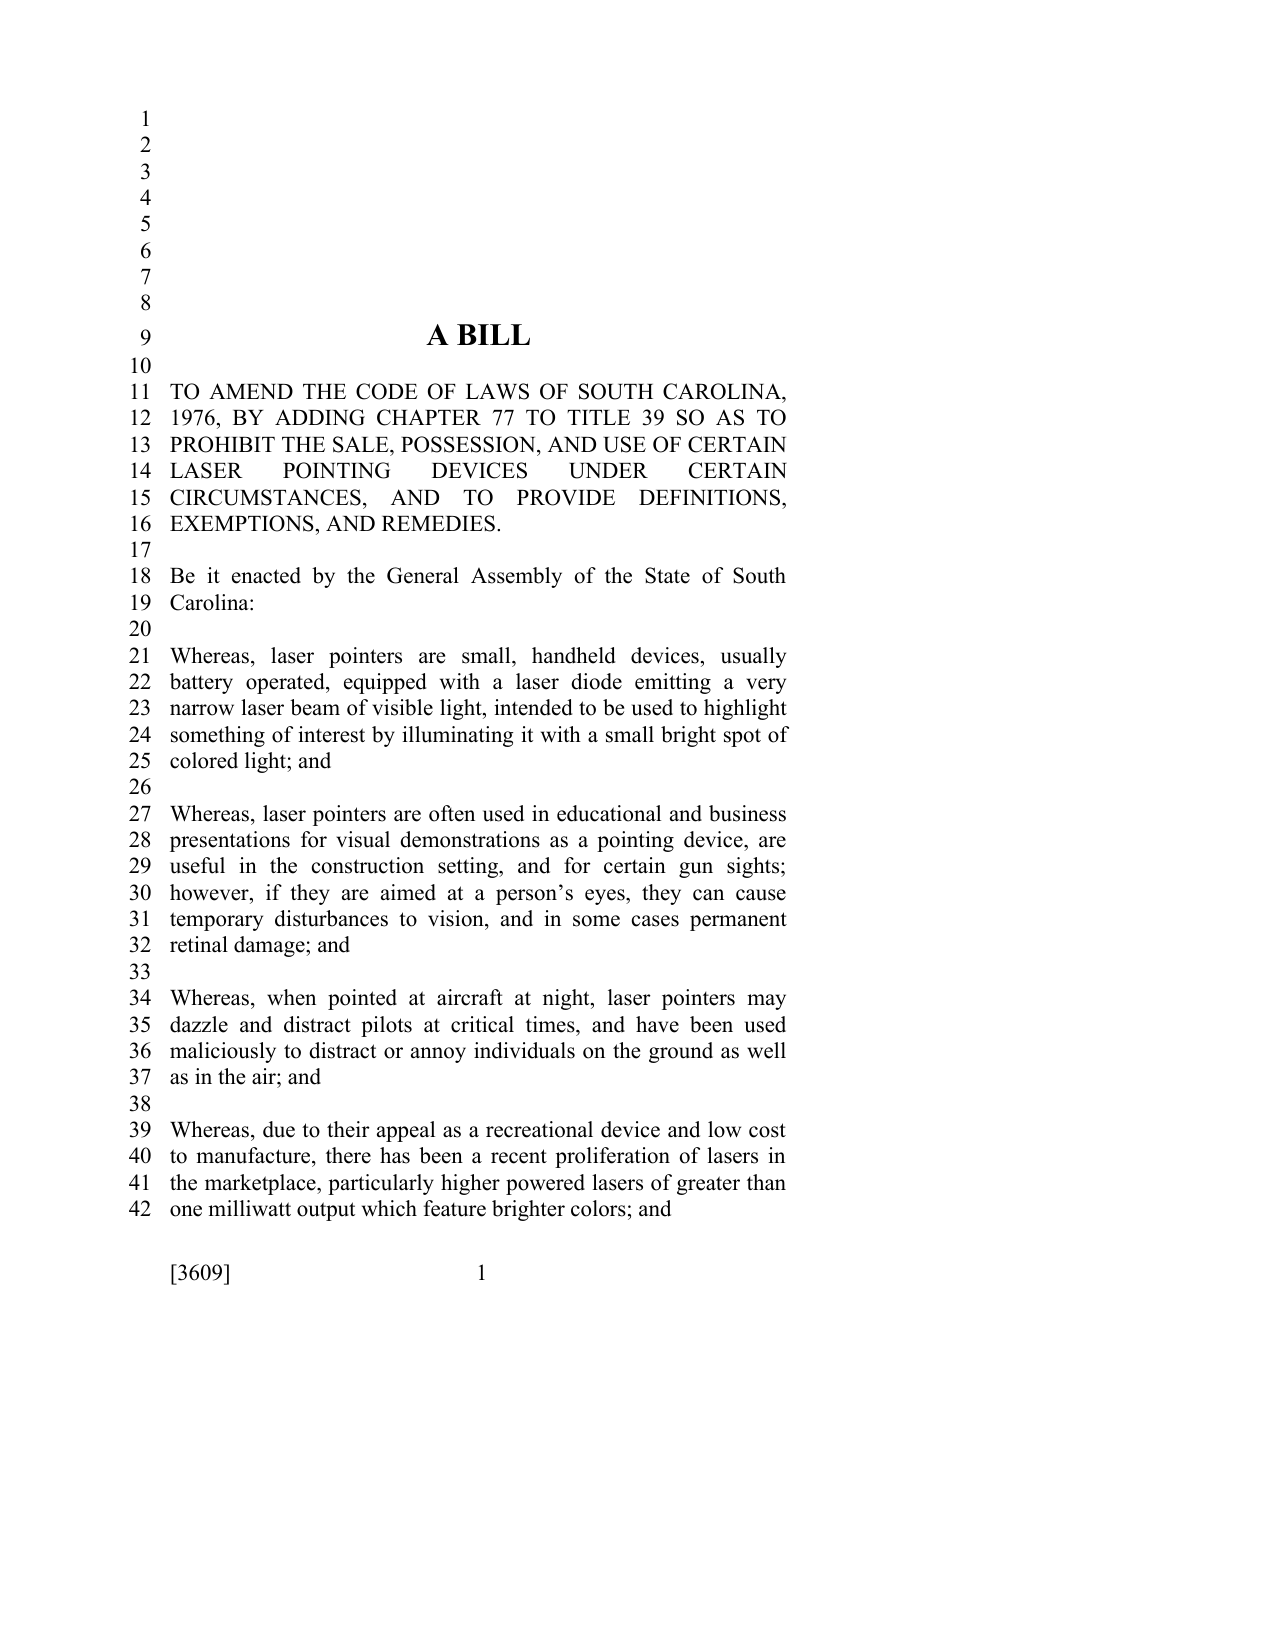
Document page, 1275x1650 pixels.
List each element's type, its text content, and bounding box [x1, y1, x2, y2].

text Whereas, when pointed at aircraft at night, laser pointers may dazzle and distract pilots at critical times, and have been used maliciously to distract or annoy individuals on the ground as well as in the air; and [169, 984, 787, 1090]
text TO AMEND THE CODE OF LAWS OF SOUTH CAROLINA, 1976, BY ADDING CHAPTER 77 TO TITLE 39 SO AS TO PROHIBIT THE SALE, POSSESSION, AND USE OF CERTAIN LASER POINTING DEVICES UNDER CERTAIN CIRCUMSTANCES, AND TO PROVIDE DEFINITIONS, EXEMPTIONS, AND REMEDIES. [169, 378, 787, 536]
text Whereas, due to their appeal as a recreational device and low cost to manufacture, there has been a recent proliferation of lasers in the marketplace, particularly higher powered lasers of greater than one milliwatt output which feature brighter colors; and [169, 1116, 787, 1221]
text Whereas, laser pointers are small, handheld devices, usually battery operated, equipped with a laser diode emitting a very narrow laser beam of visible light, intended to be used to highlight something of interest by illuminating it with a small bright spot of colored light; and [169, 642, 787, 773]
text A BILL [169, 316, 787, 352]
text Be it enacted by the General Assembly of the State of South Carolina: [169, 563, 787, 615]
text Whereas, laser pointers are often used in educational and business presentations for visual demonstrations as a pointing device, are useful in the construction setting, and for certain gun sights; however, if they are aimed at a person’s eyes, they can cause temporary disturbances to vision, and in some cases permanent retinal damage; and [169, 800, 787, 958]
